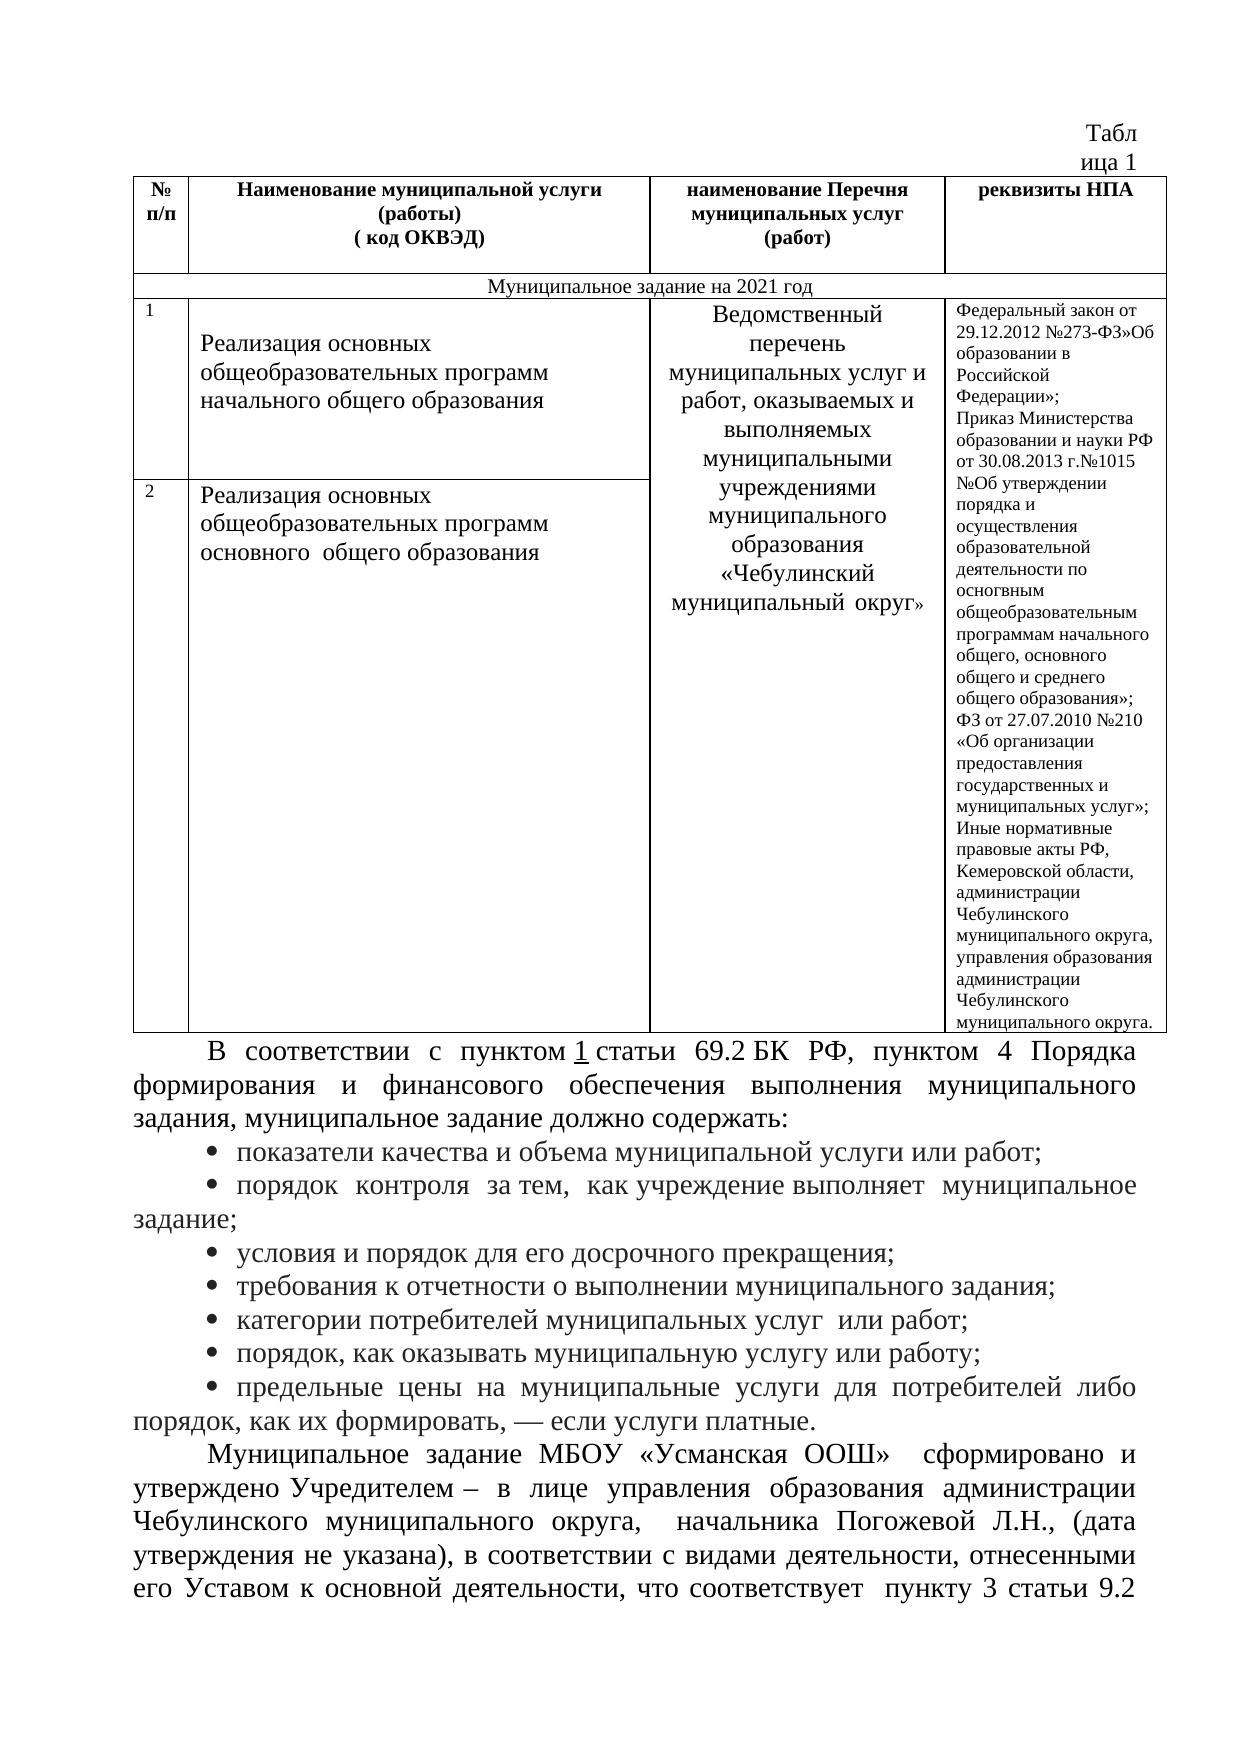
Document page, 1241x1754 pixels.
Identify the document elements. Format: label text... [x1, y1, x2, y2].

list порядок, как оказывать муниципальную услугу или работу; [133, 1336, 1137, 1369]
table_cell Федеральный закон от 29.12.2012 №273-ФЗ»Об образовании в Российской Федерации»; Приказ Министерства образовании и науки РФ от 30.08.2013 г.№1015 №Об утверждении порядка и осуществления образовательной деятельности по осногвным общеобразовательным программам начального общего, основного общего и среднего общего образования»; ФЗ от 27.07.2010 №210 «Об организации предоставления государственных и муниципальных услуг»; Иные нормативные правовые акты РФ, Кемеровской области, администрации Чебулинского муниципального округа, управления образования администрации Чебулинского муниципального округа. [946, 299, 1166, 1032]
table_header реквизиты НПА [946, 177, 1166, 273]
table_cell 2 [134, 480, 188, 1032]
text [133, 1436, 1137, 1604]
table_cell Реализация основных общеобразовательных программ основного общего образования [189, 480, 649, 1032]
list показатели качества и объема муниципальной услуги или работ; [133, 1134, 1137, 1167]
table_header наименование Перечня муниципальных услуг (работ) [651, 177, 944, 273]
table_cell Реализация основных общеобразовательных программ начального общего образования [189, 299, 649, 479]
table_header Наименование муниципальной услуги (работы) ( код ОКВЭД) [189, 177, 649, 273]
list предельные цены на муниципальные услуги для потребителей либо порядок, как их формировать, — если услуги платные. [133, 1369, 1137, 1436]
text Таблица 1 [133, 118, 1137, 176]
text В соответствии с пунктом 1 статьи 69.2 БК РФ, пунктом 4 Порядка формирования и финансового обеспечения выполнения муниципального задания, муниципальное задание должно содержать: [133, 1033, 1137, 1134]
list требования к отчетности о выполнении муниципального задания; [133, 1268, 1137, 1302]
list условия и порядок для его досрочного прекращения; [133, 1235, 1137, 1268]
table_cell Ведомственный перечень муниципальных услуг и работ, оказываемых и выполняемых муниципальными учреждениями муниципального образования «Чебулинский муниципальный округ» [651, 299, 944, 1032]
table_cell 1 [134, 299, 188, 479]
list порядок контроля за тем, как учреждение выполняет муниципальное задание; [133, 1167, 1137, 1235]
table_cell Муниципальное задание на 2021 год [134, 274, 1166, 298]
list категории потребителей муниципальных услуг или работ; [133, 1302, 1137, 1336]
table_header № п/п [134, 177, 188, 273]
